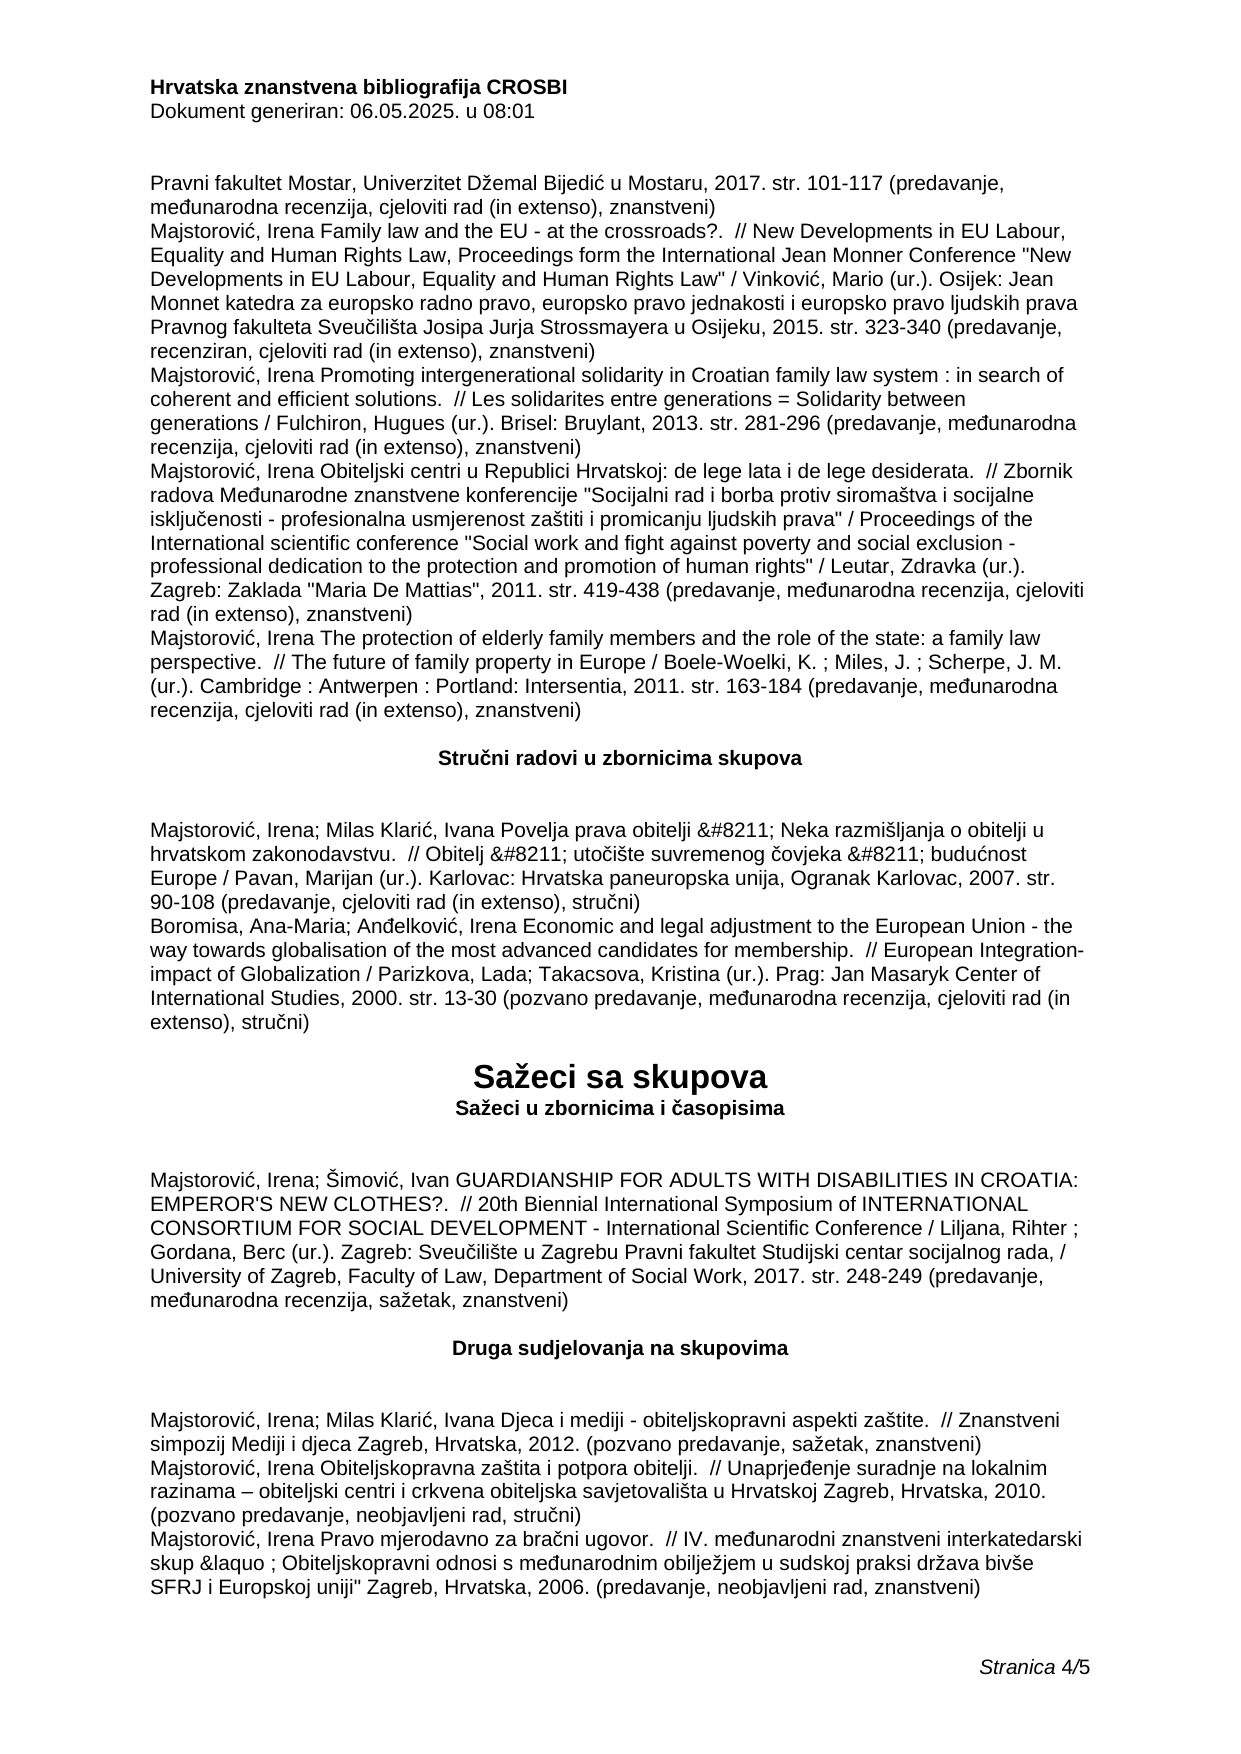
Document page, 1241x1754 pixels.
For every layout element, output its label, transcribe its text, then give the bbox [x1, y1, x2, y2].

text Majstorović, Irena [150, 1527, 1090, 1599]
subtitle Druga sudjelovanja na skupovima [150, 1336, 1090, 1359]
text Majstorović, Irena; Milas Klarić, Ivana [150, 818, 1090, 914]
text Majstorović, Irena; Milas Klarić, Ivana [150, 1407, 1090, 1455]
text Majstorović, Irena [150, 1455, 1090, 1527]
text Majstorović, Irena [150, 626, 1090, 722]
text Boromisa, Ana-Maria; Anđelković, Irena [150, 914, 1090, 1033]
subtitle Stručni radovi u zbornicima skupova [150, 746, 1090, 770]
text Majstorović, Irena; Šimović, Ivan [150, 1168, 1090, 1312]
subtitle Sažeci u zbornicima i časopisima [150, 1096, 1090, 1120]
subtitle Sažeci sa skupova [150, 1057, 1090, 1096]
text Majstorović, Irena [150, 171, 1090, 219]
text Majstorović, Irena [150, 219, 1090, 363]
text Majstorović, Irena [150, 363, 1090, 458]
text Majstorović, Irena [150, 458, 1090, 626]
